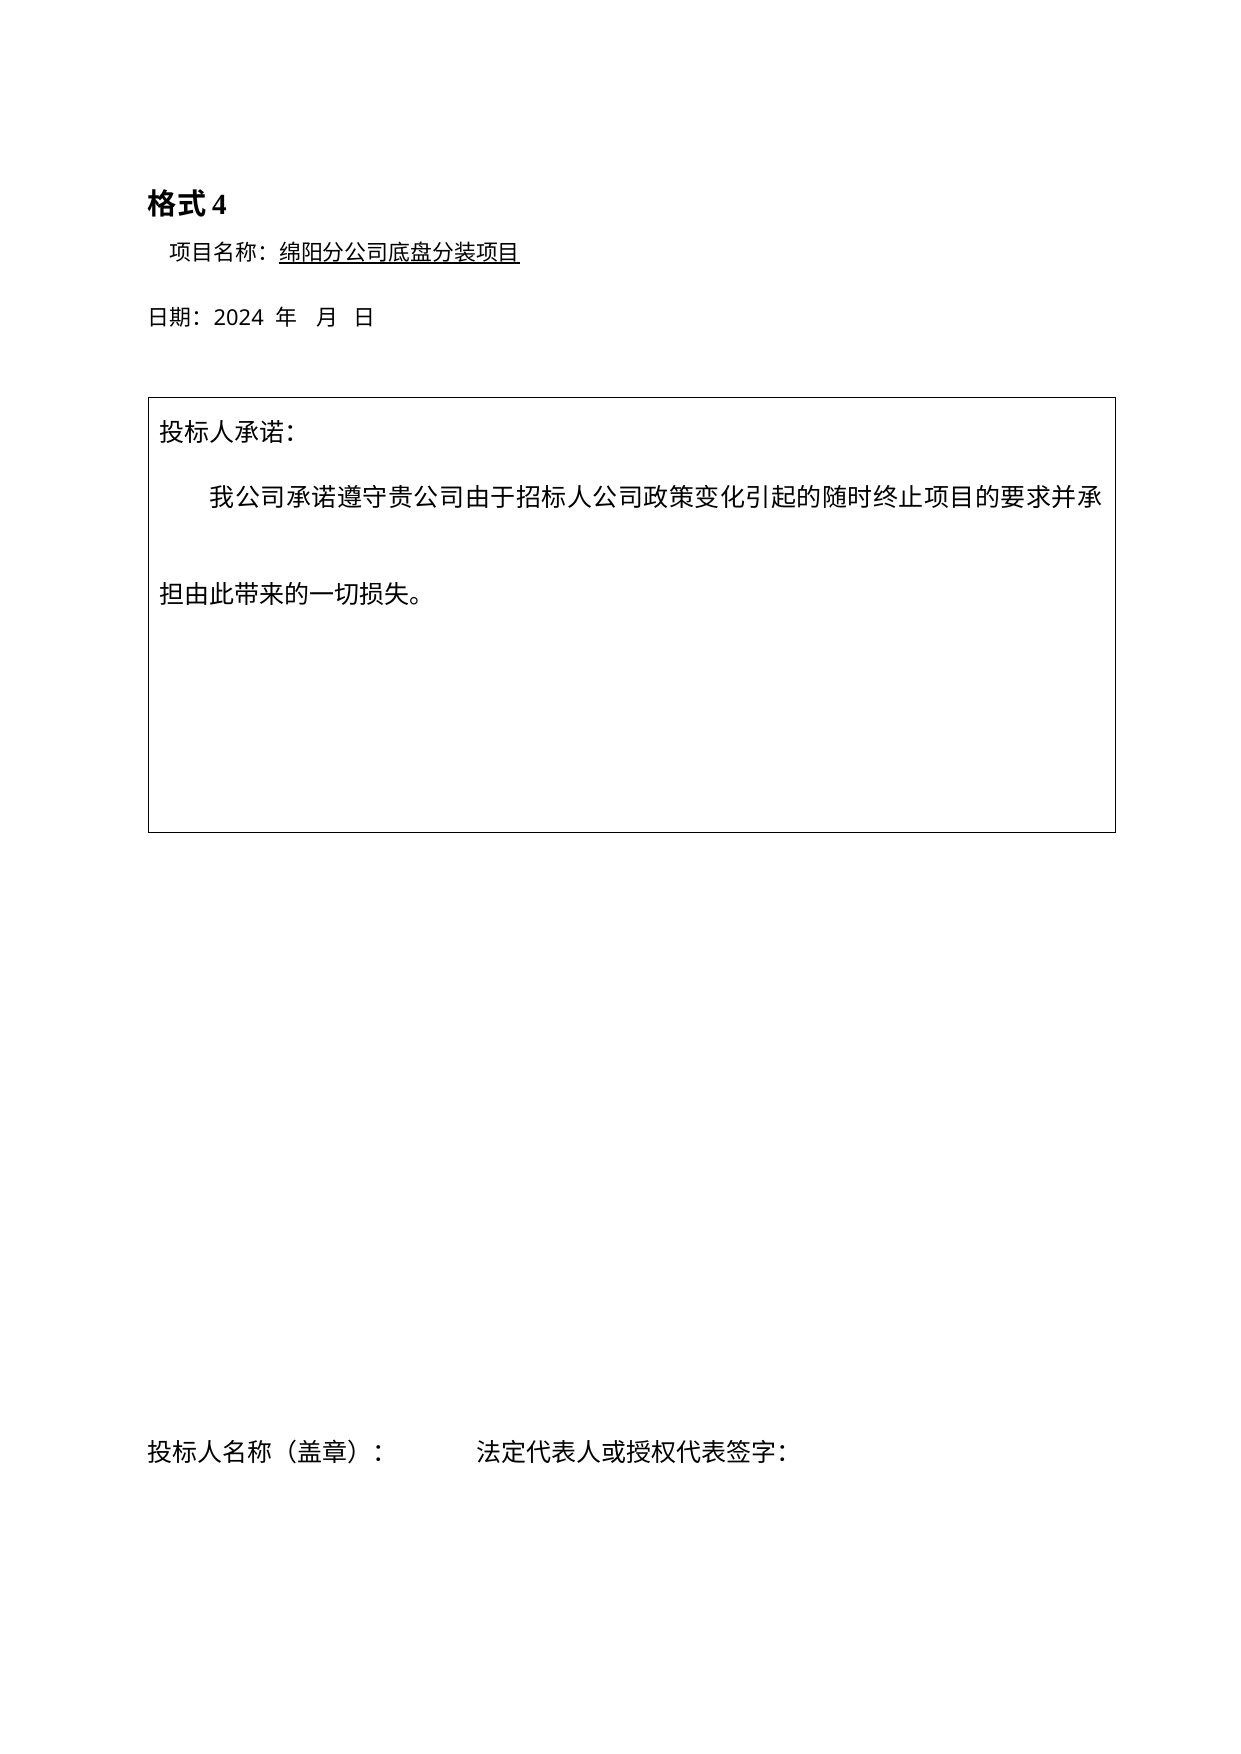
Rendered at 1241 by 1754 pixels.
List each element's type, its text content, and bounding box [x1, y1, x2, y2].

text 投标人名称（盖章）： 法定代表人或授权代表签字： [148, 1418, 1092, 1483]
text 项目名称：绵阳分公司底盘分装项目 [148, 234, 1092, 267]
text 日 期： 年 月 日格式4 [148, 169, 1092, 234]
text 日期：2024 年 月 日 [148, 299, 1092, 332]
table_header 投标人承诺： 我公司承诺遵守贵公司由于招标人公司政策变化引起的随时终止项目的要求并承担由此带来的一切损失。 [149, 398, 1115, 832]
